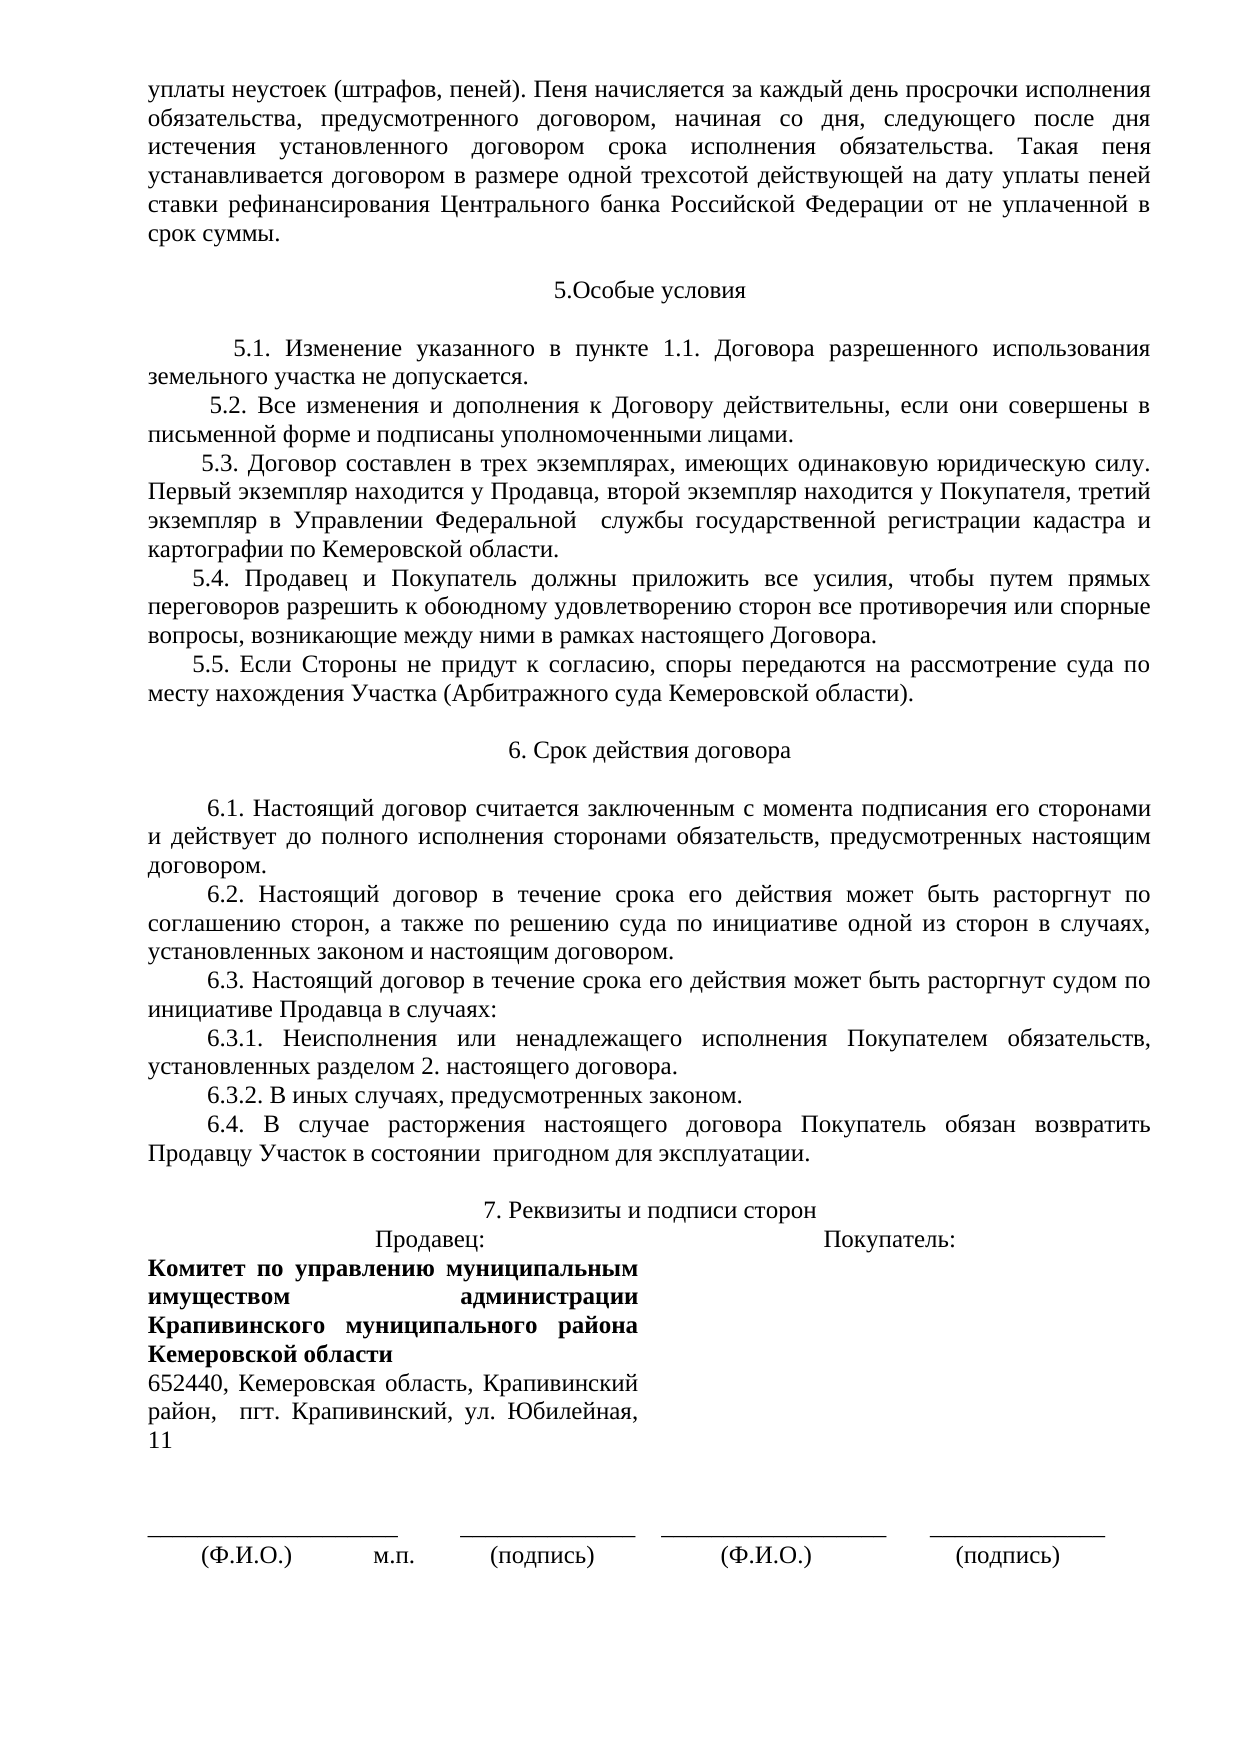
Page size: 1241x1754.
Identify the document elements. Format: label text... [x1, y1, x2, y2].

text 6.2. Настоящий договор в течение срока его действия может быть расторгнут по соглашению сторон, а также по решению суда по инициативе одной из сторон в случаях, установленных законом и настоящим договором. [148, 879, 1152, 965]
table_header Покупатель: __________________ ______________ (Ф.И.О.) (подпись) [650, 1224, 1129, 1626]
text 5.5. Если Стороны не придут к согласию, споры передаются на рассмотрение суда по месту нахождения Участка (Арбитражного суда Кемеровской области). [148, 649, 1152, 706]
text 6.4. В случае расторжения настоящего договора Покупатель обязан возвратить Продавцу Участок в состоянии пригодном для эксплуатации. [148, 1109, 1152, 1166]
text 5.4. Продавец и Покупатель должны приложить все усилия, чтобы путем прямых переговоров разрешить к обоюдному удовлетворению сторон все противоречия или спорные вопросы, возникающие между ними в рамках настоящего Договора. [148, 563, 1152, 649]
text 6.1. Настоящий договор считается заключенным с момента подписания его сторонами и действует до полного исполнения сторонами обязательств, предусмотренных настоящим договором. [148, 793, 1152, 879]
text 5.Особые условия [148, 275, 1152, 304]
text 6.3.1. Неисполнения или ненадлежащего исполнения Покупателем обязательств, установленных разделом 2. настоящего договора. [148, 1023, 1152, 1080]
text 6. Срок действия договора [148, 735, 1152, 764]
text 6.3.2. В иных случаях, предусмотренных законом. [148, 1080, 1152, 1109]
table_header Продавец: Комитет по управлению муниципальным имуществом администрации Крапивинского муниципального района Кемеровской области 652440, Кемеровская область, Крапивинский район, пгт. Крапивинский, ул. Юбилейная, 11 ____________________ ______________ (Ф.И.О.) м.п. (подпись) [136, 1224, 650, 1626]
text 6.3. Настоящий договор в течение срока его действия может быть расторгнут судом по инициативе Продавца в случаях: [148, 965, 1152, 1023]
text 5.1. Изменение указанного в пункте 1.1. Договора разрешенного использования земельного участка не допускается. [148, 333, 1152, 390]
text 5.2. Все изменения и дополнения к Договору действительны, если они совершены в письменной форме и подписаны уполномоченными лицами. [148, 390, 1152, 448]
text 5.3. Договор составлен в трех экземплярах, имеющих одинаковую юридическую силу. Первый экземпляр находится у Продавца, второй экземпляр находится у Покупателя, третий экземпляр в Управлении Федеральной службы государственной регистрации кадастра и картографии по Кемеровской области. [148, 448, 1152, 563]
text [148, 74, 1152, 246]
text 7. Реквизиты и подписи сторон [148, 1195, 1152, 1224]
